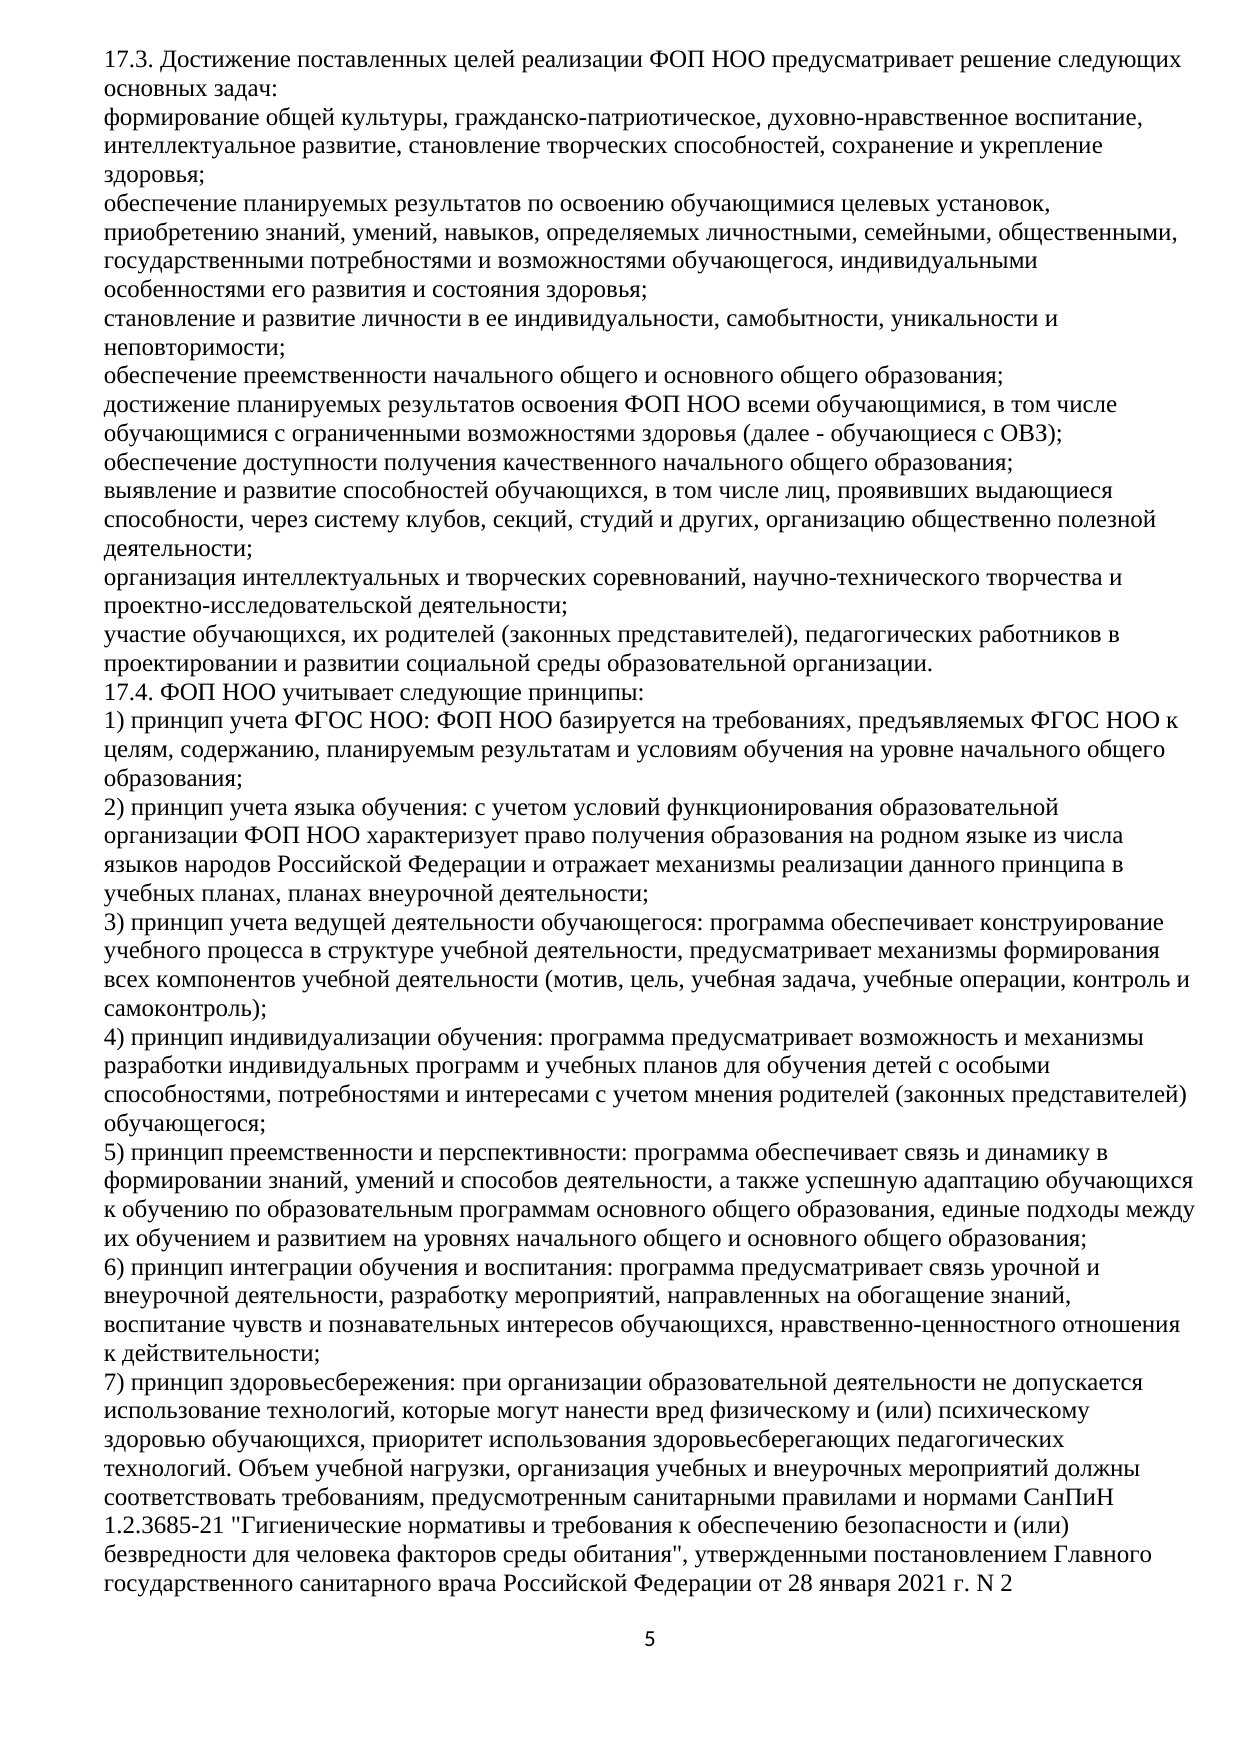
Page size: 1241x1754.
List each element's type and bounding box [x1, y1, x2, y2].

text [103, 44, 1196, 1597]
